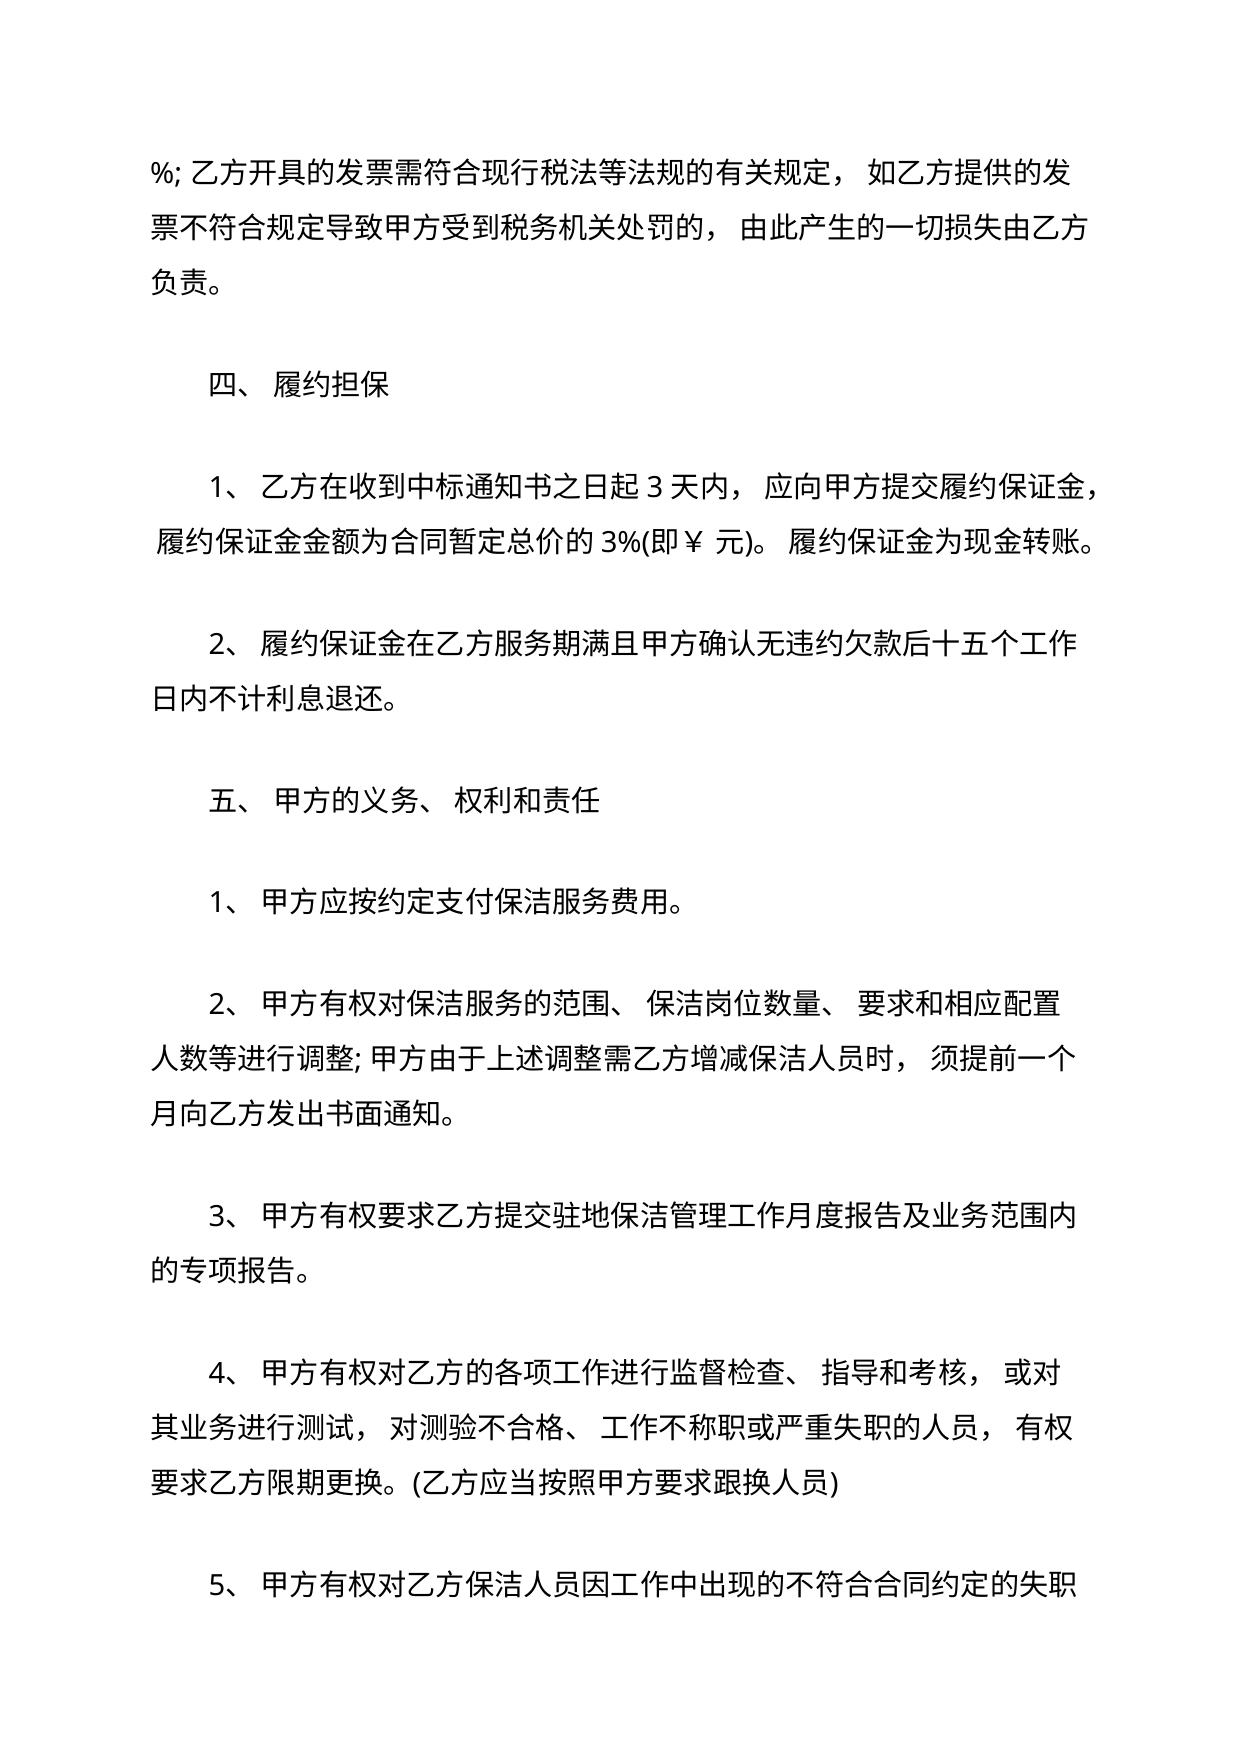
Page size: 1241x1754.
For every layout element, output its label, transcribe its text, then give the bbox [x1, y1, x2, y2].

text 2、 履约保证金在乙方服务期满且甲方确认无违约欠款后十五个工作日内不计利息退还。 [150, 620, 1090, 718]
text 1、 乙方在收到中标通知书之日起 3 天内， 应向甲方提交履约保证金， 履约保证金金额为合同暂定总价的 3%(即￥ 元)。 履约保证金为现金转账。 [150, 463, 1090, 561]
text 2、 甲方有权对保洁服务的范围、 保洁岗位数量、 要求和相应配置人数等进行调整; 甲方由于上述调整需乙方增减保洁人员时， 须提前一个月向乙方发出书面通知。 [150, 981, 1090, 1133]
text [150, 150, 1090, 302]
text 五、 甲方的义务、 权利和责任 [150, 777, 1090, 819]
text 4、 甲方有权对乙方的各项工作进行监督检查、 指导和考核， 或对其业务进行测试， 对测验不合格、 工作不称职或严重失职的人员， 有权要求乙方限期更换。(乙方应当按照甲方要求跟换人员) [150, 1349, 1090, 1502]
text 3、 甲方有权要求乙方提交驻地保洁管理工作月度报告及业务范围内的专项报告。 [150, 1193, 1090, 1290]
text 1、 甲方应按约定支付保洁服务费用。 [150, 879, 1090, 921]
text 四、 履约担保 [150, 362, 1090, 404]
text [150, 1561, 1090, 1604]
